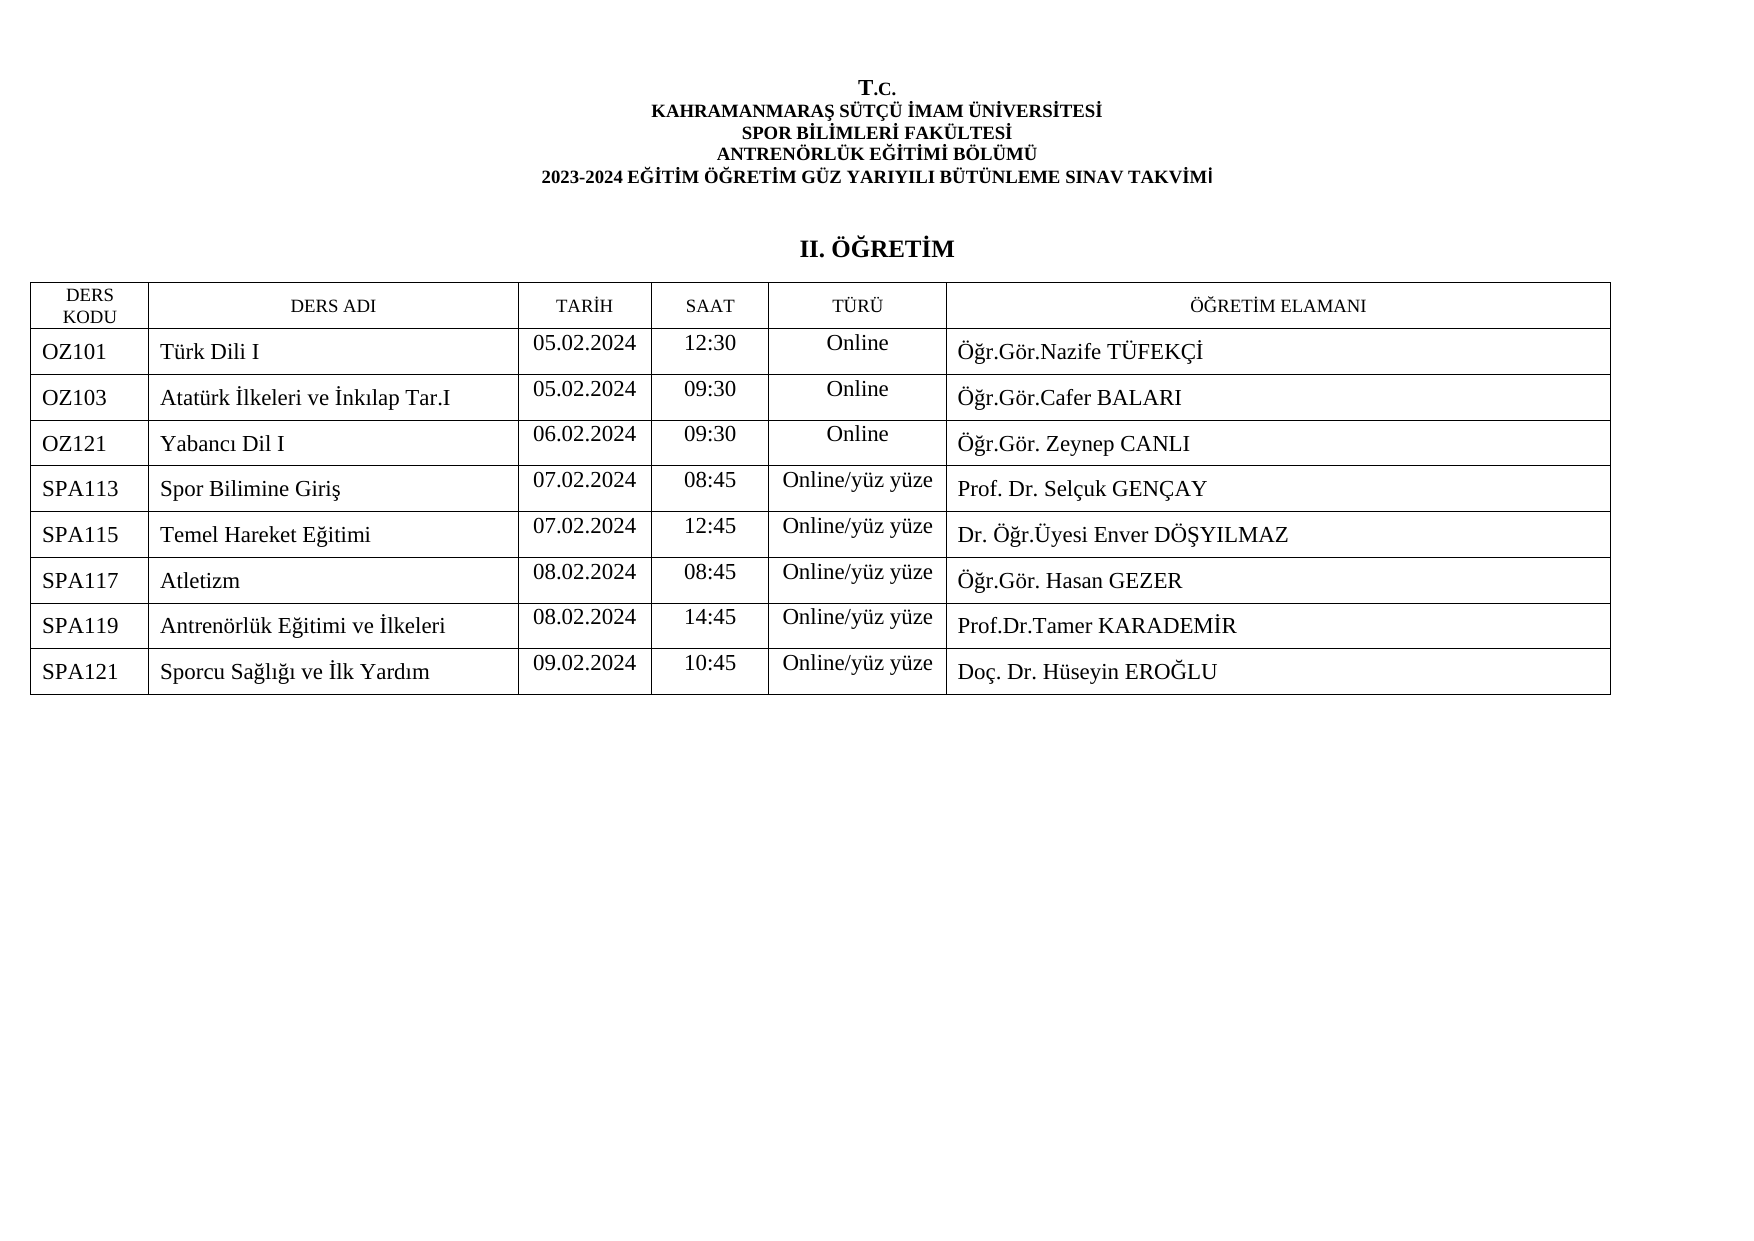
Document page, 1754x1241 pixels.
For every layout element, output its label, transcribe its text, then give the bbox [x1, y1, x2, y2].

table_cell SPA117 [31, 558, 148, 602]
table_header DERS ADI [149, 283, 518, 328]
table_cell Sporcu Sağlığı ve İlk Yardım [149, 649, 518, 694]
table_cell Atatürk İlkeleri ve İnkılap Tar.I [149, 375, 518, 419]
table_cell Prof. Dr. Selçuk GENÇAY [947, 466, 1610, 511]
table_cell 14:45 [652, 604, 768, 648]
table_cell 08.02.2024 [519, 604, 651, 648]
table_cell Online/yüz yüze [769, 649, 946, 694]
table_cell 08:45 [652, 466, 768, 511]
table_cell 05.02.2024 [519, 375, 651, 419]
table_cell Öğr.Gör. Zeynep CANLI [947, 421, 1610, 465]
table_cell Dr. Öğr.Üyesi Enver DÖŞYILMAZ [947, 512, 1610, 557]
table_cell 08.02.2024 [519, 558, 651, 602]
table_header SAAT [652, 283, 768, 328]
table_cell Öğr.Gör.Cafer BALARI [947, 375, 1610, 419]
table_cell SPA121 [31, 649, 148, 694]
table_cell Öğr.Gör.Nazife TÜFEKÇİ [947, 329, 1610, 374]
table_cell 09.02.2024 [519, 649, 651, 694]
table_cell 08:45 [652, 558, 768, 602]
table_cell 06.02.2024 [519, 421, 651, 465]
table_cell Antrenörlük Eğitimi ve İlkeleri [149, 604, 518, 648]
table_header TÜRÜ [769, 283, 946, 328]
text II. ÖĞRETİM [75, 234, 1679, 263]
table_cell 05.02.2024 [519, 329, 651, 374]
table_cell 07.02.2024 [519, 512, 651, 557]
table_cell OZ101 [31, 329, 148, 374]
table_cell 07.02.2024 [519, 466, 651, 511]
table_cell Türk Dili I [149, 329, 518, 374]
table_cell OZ121 [31, 421, 148, 465]
table_cell Online/yüz yüze [769, 512, 946, 557]
table_cell Online/yüz yüze [769, 604, 946, 648]
table_header ÖĞRETİM ELAMANI [947, 283, 1610, 328]
table_cell SPA113 [31, 466, 148, 511]
table_cell Doç. Dr. Hüseyin EROĞLU [947, 649, 1610, 694]
table_cell 10:45 [652, 649, 768, 694]
table_cell 09:30 [652, 375, 768, 419]
table_cell Prof.Dr.Tamer KARADEMİR [947, 604, 1610, 648]
table_cell Online [769, 375, 946, 419]
table_cell OZ103 [31, 375, 148, 419]
table_cell Online [769, 329, 946, 374]
table_header TARİH [519, 283, 651, 328]
table_cell Yabancı Dil I [149, 421, 518, 465]
table_cell Atletizm [149, 558, 518, 602]
table_cell Öğr.Gör. Hasan GEZER [947, 558, 1610, 602]
table_cell Online/yüz yüze [769, 466, 946, 511]
table_cell 09:30 [652, 421, 768, 465]
table_cell 12:45 [652, 512, 768, 557]
table_cell SPA119 [31, 604, 148, 648]
table_cell Spor Bilimine Giriş [149, 466, 518, 511]
table_cell Online [769, 421, 946, 465]
table_cell Online/yüz yüze [769, 558, 946, 602]
table_cell SPA115 [31, 512, 148, 557]
table_cell 12:30 [652, 329, 768, 374]
table_cell Temel Hareket Eğitimi [149, 512, 518, 557]
table_header DERS KODU [31, 283, 148, 328]
